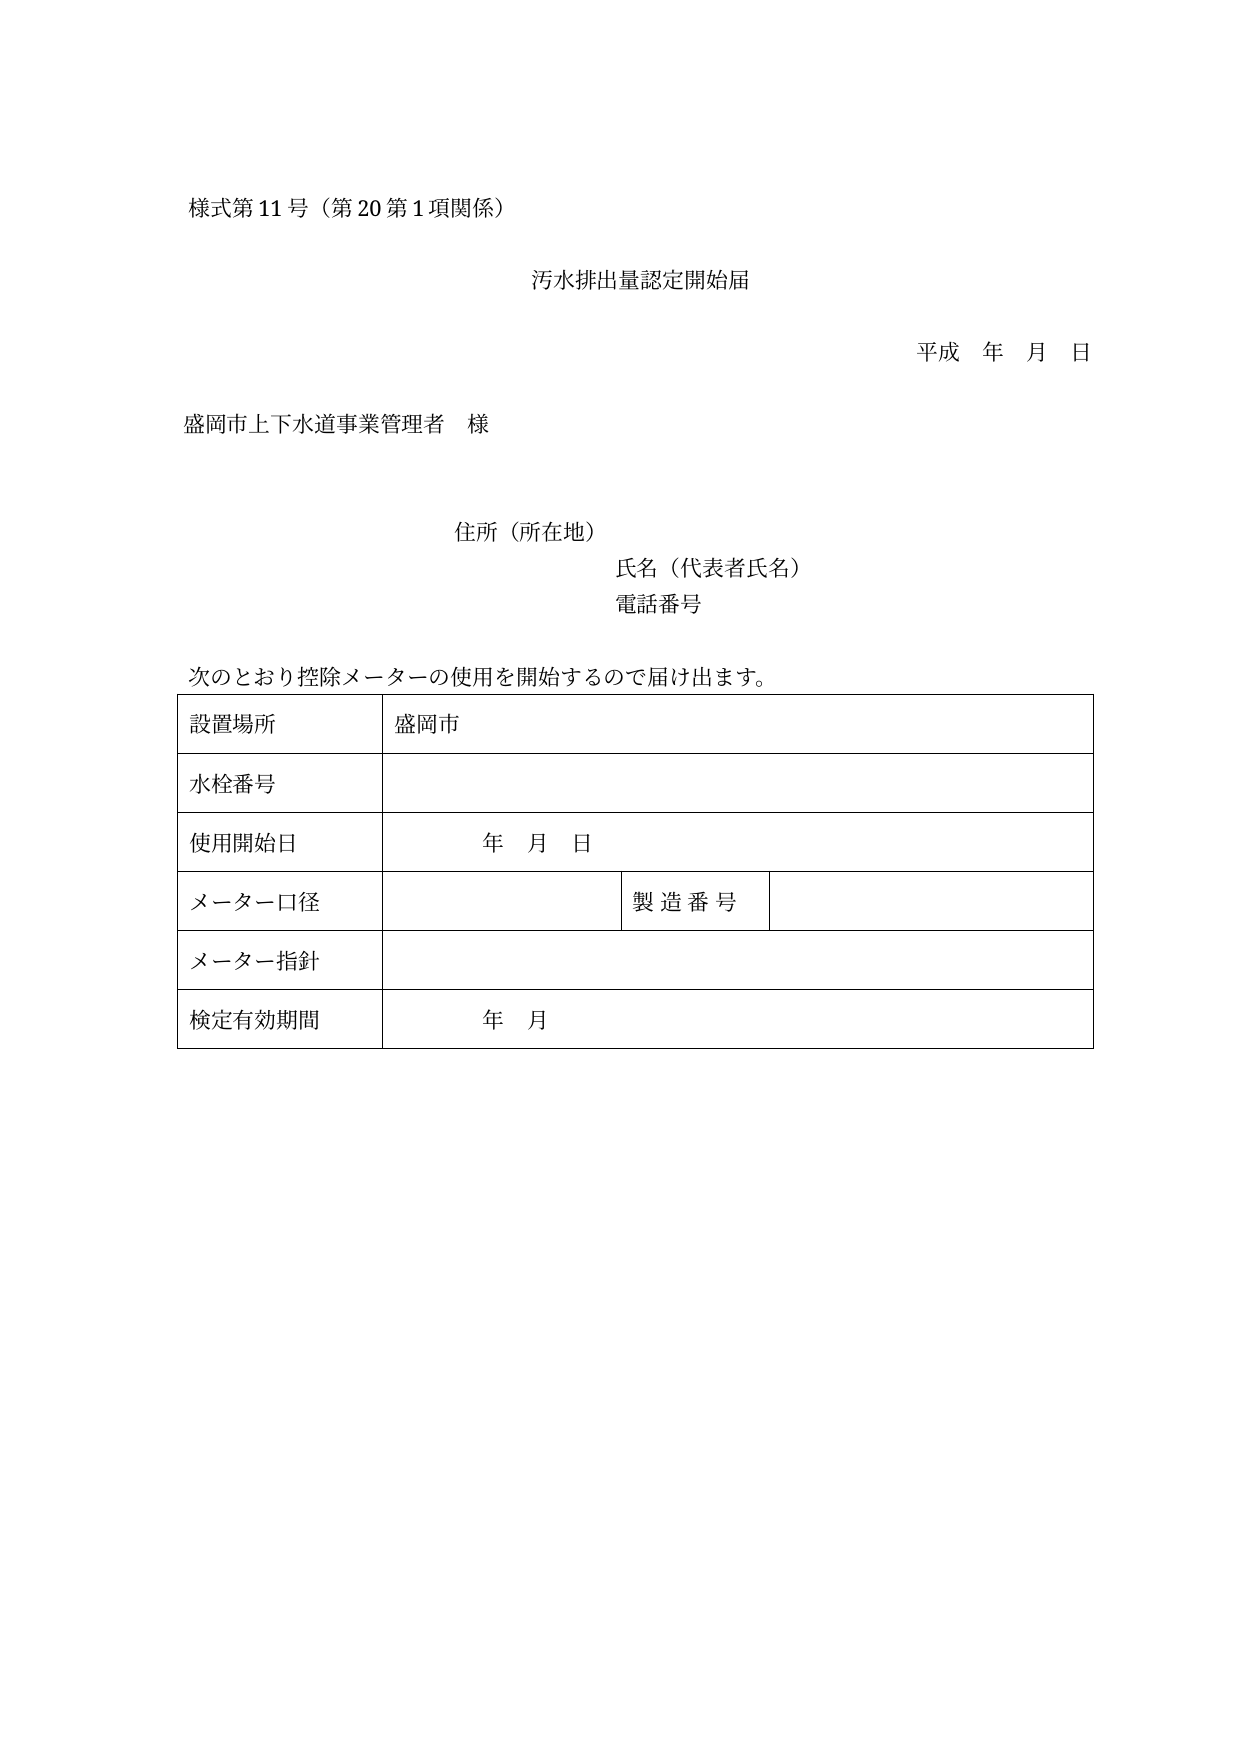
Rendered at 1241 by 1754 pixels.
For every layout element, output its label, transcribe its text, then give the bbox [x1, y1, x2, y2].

text 平成 年 月 日 [177, 333, 1092, 369]
table_cell 製 造 番 号 [622, 872, 769, 930]
table_cell [383, 931, 1093, 989]
text 電話番号 [177, 585, 1092, 621]
table_cell [383, 872, 621, 930]
table_header 盛岡市 [383, 695, 1093, 752]
text 盛岡市上下水道事業管理者 様 [177, 405, 1092, 441]
table_cell メーター口径 [178, 872, 382, 930]
text 様式第11号（第20第1項関係） [177, 189, 1092, 225]
table_cell 検定有効期間 [178, 990, 382, 1048]
table_cell メーター指針 [178, 931, 382, 989]
table_cell [770, 872, 1093, 930]
text 氏名（代表者氏名） [177, 549, 1092, 585]
table_cell [383, 754, 1093, 812]
text 次のとおり控除メーターの使用を開始するので届け出ます。 [177, 657, 1092, 693]
table_cell 水栓番号 [178, 754, 382, 812]
table_cell 使用開始日 [178, 813, 382, 871]
text 住所（所在地） [177, 513, 1092, 549]
table_cell 年 月 日 [383, 813, 1093, 871]
table_header 設置場所 [178, 695, 382, 752]
table_cell 年 月 [383, 990, 1093, 1048]
text 汚水排出量認定開始届 [177, 261, 1092, 297]
